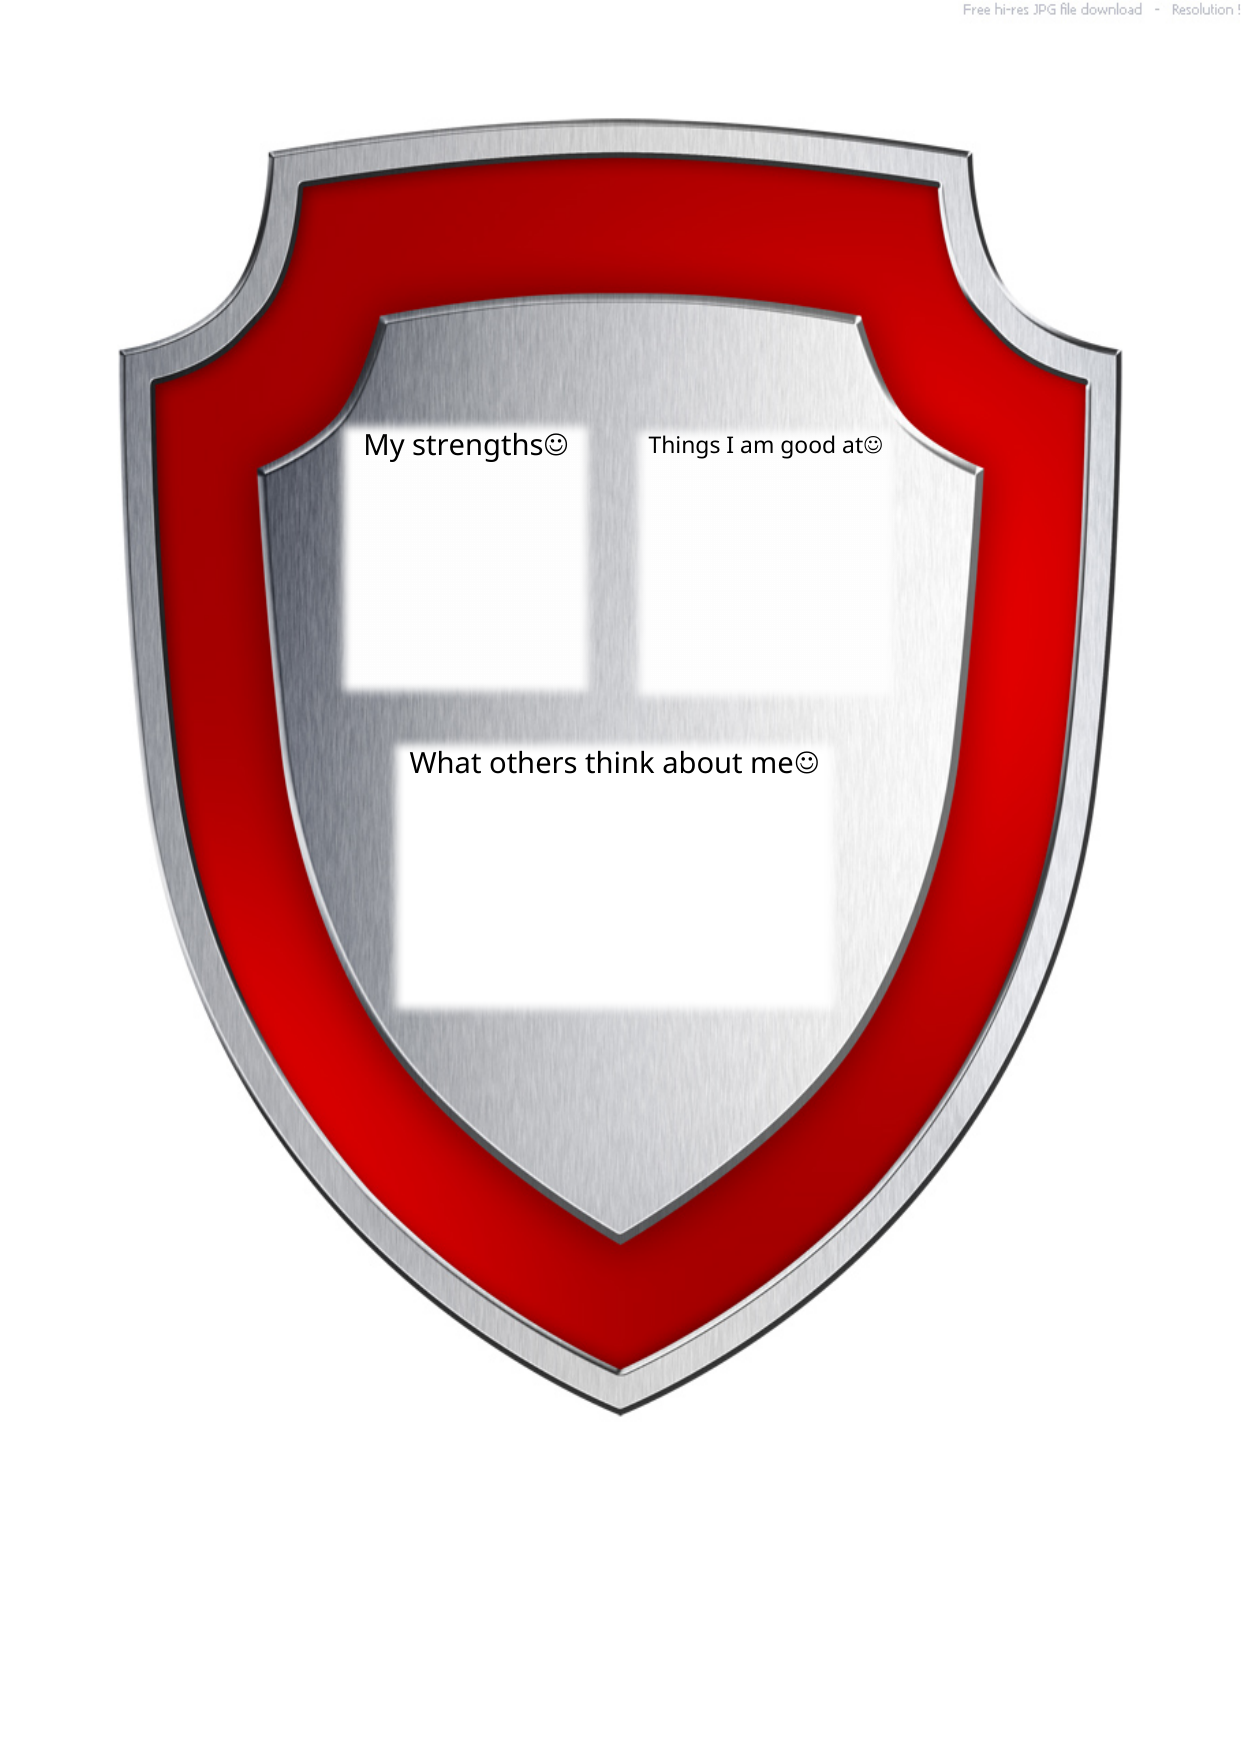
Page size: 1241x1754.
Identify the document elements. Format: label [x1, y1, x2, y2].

picture [0, 0, 1241, 1516]
